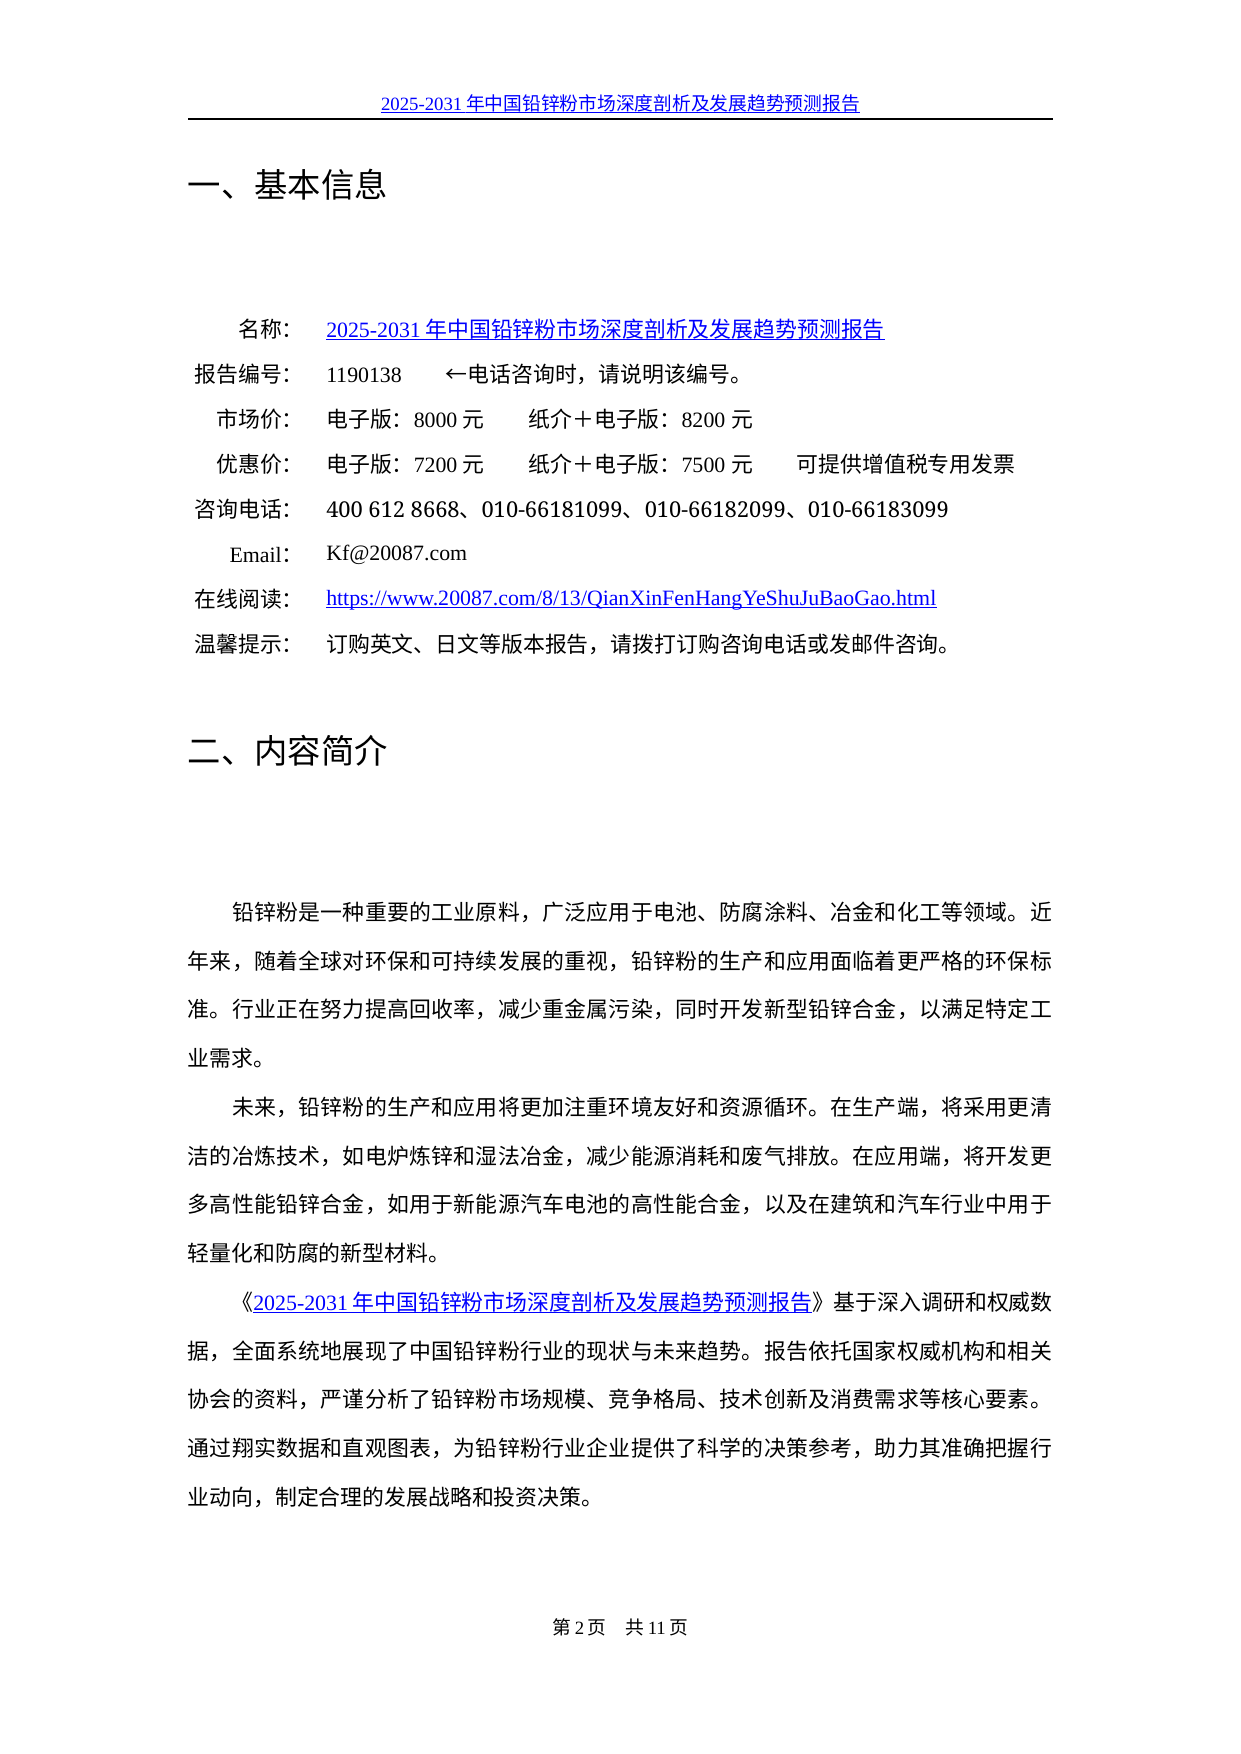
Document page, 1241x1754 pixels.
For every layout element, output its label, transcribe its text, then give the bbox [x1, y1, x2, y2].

table_cell 电子版：8000 元 纸介＋电子版：8200 元 [315, 402, 1073, 447]
table_cell Kf@20087.com [315, 537, 1073, 582]
table_cell 在线阅读： [167, 582, 315, 627]
table_cell 电子版：7200 元 纸介＋电子版：7500 元 可提供增值税专用发票 [315, 447, 1073, 492]
title 二、内容简介 [187, 717, 1053, 782]
table_cell 400 612 8668、010-66181099、010-66182099、010-66183099 [315, 492, 1073, 537]
table_header 名称： [167, 312, 315, 357]
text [187, 894, 1053, 1512]
table_cell 咨询电话： [167, 492, 315, 537]
table_cell 报告编号： [167, 357, 315, 402]
table_cell [315, 582, 1073, 627]
table_cell 市场价： [167, 402, 315, 447]
table_cell 温馨提示： [167, 627, 315, 672]
table_cell 订购英文、日文等版本报告，请拨打订购咨询电话或发邮件咨询。 [315, 627, 1073, 672]
table_cell 1190138 ←电话咨询时，请说明该编号。 [315, 357, 1073, 402]
title 一、基本信息 [187, 150, 1053, 215]
table_cell Email： [167, 537, 315, 582]
table_header 2025-2031年中国铅锌粉市场深度剖析及发展趋势预测报告 [315, 312, 1073, 357]
table_cell 优惠价： [167, 447, 315, 492]
